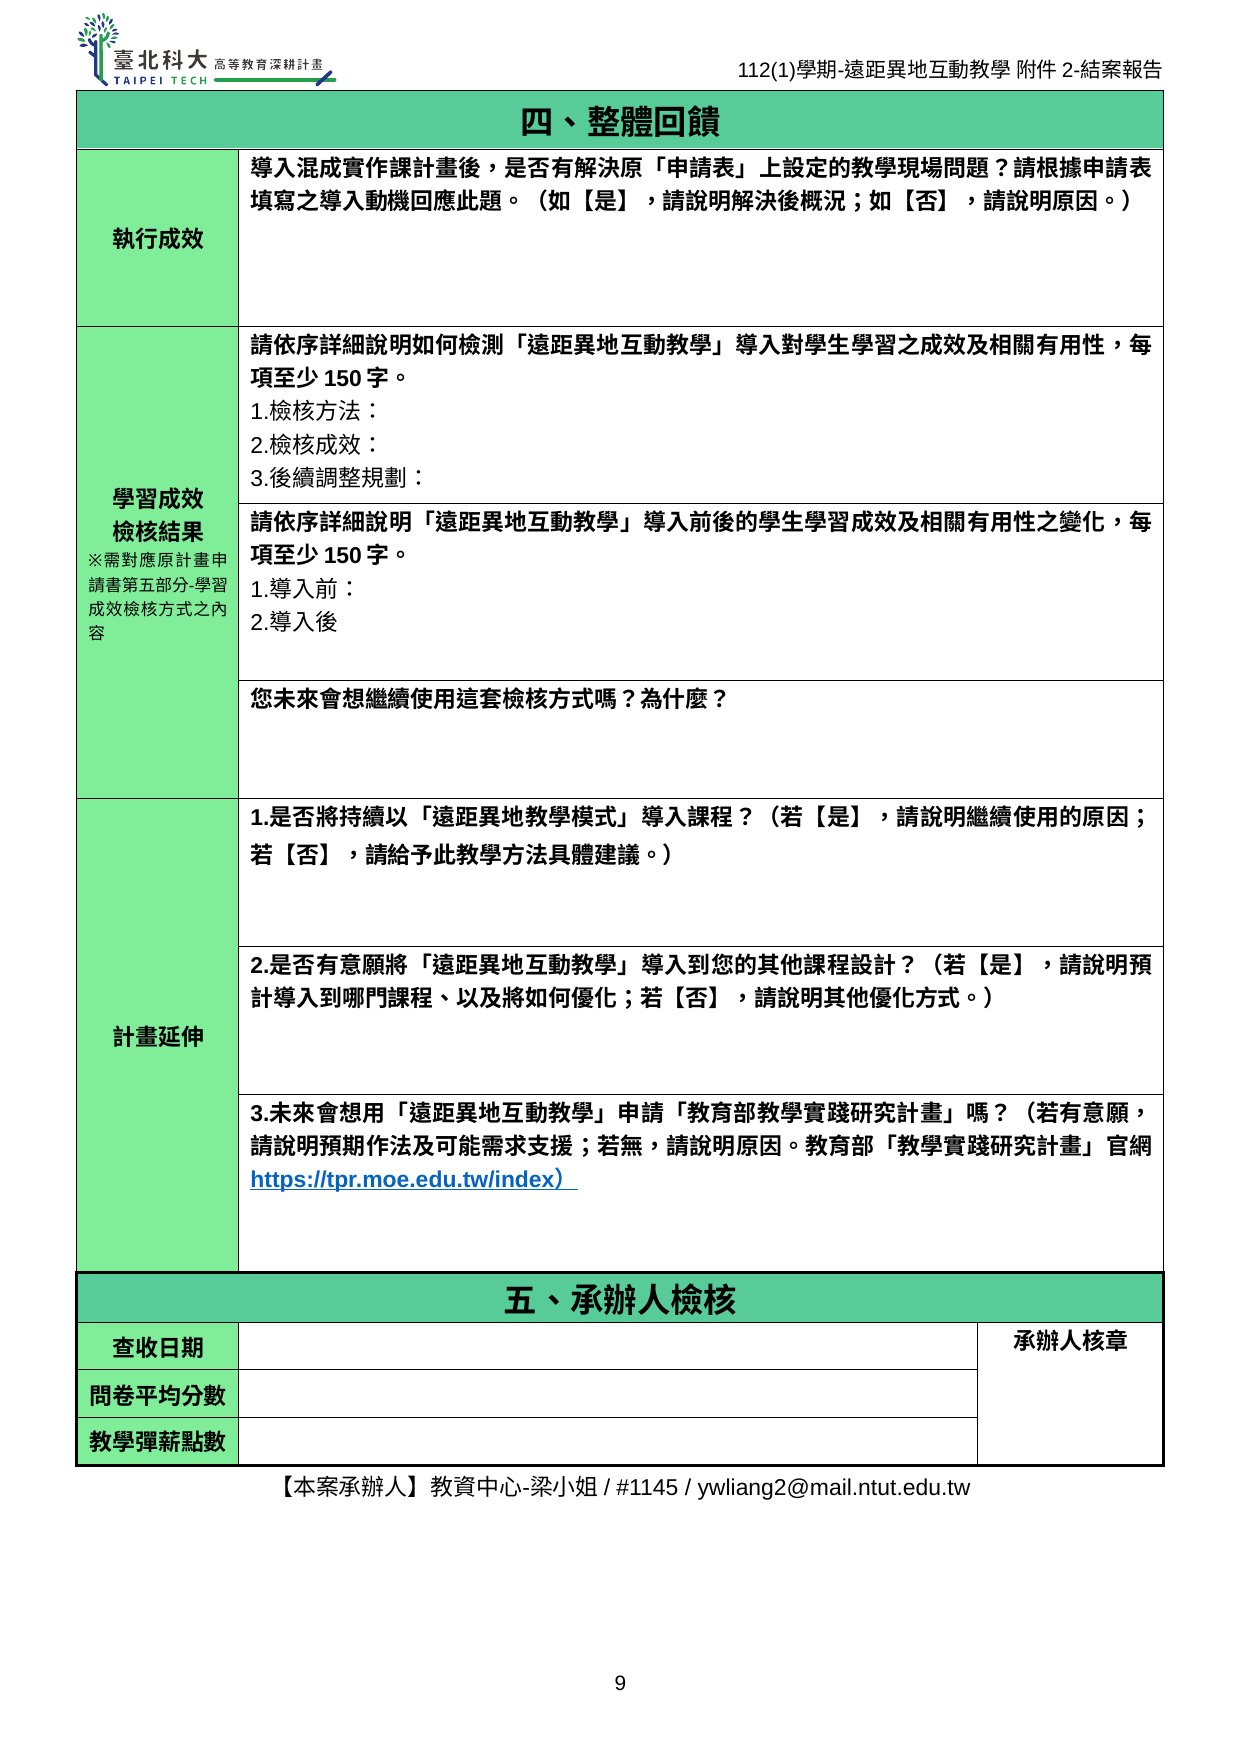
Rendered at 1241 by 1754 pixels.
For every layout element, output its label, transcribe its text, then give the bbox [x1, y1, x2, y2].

table_cell 您未來會想繼續使用這套檢核方式嗎？為什麼？ [239, 681, 1163, 798]
table_cell 教學彈薪點數 [78, 1418, 238, 1464]
table_cell 查收日期 [78, 1323, 238, 1369]
table_cell [239, 1418, 977, 1464]
text 【本案承辦人】教資中心-梁小姐 / #1145 / ywliang2@mail.ntut.edu.tw [77, 1467, 1163, 1504]
table_cell 請依序詳細說明如何檢測「遠距異地互動教學」導入對學生學習之成效及相關有用性，每項至少150字。 1.檢核方法： 2.檢核成效： 3.後續調整規劃： [239, 327, 1163, 503]
table_cell 問卷平均分數 [78, 1370, 238, 1417]
picture [76, 0, 337, 88]
table_cell 請依序詳細說明「遠距異地互動教學」導入前後的學生學習成效及相關有用性之變化，每項至少150字。 1.導入前： 2.導入後 [239, 504, 1163, 680]
table_cell 2.是否有意願將「遠距異地互動教學」導入到您的其他課程設計？（若【是】，請說明預計導入到哪門課程、以及將如何優化；若【否】，請說明其他優化方式。） [239, 947, 1163, 1093]
table_cell 3.未來會想用「遠距異地互動教學」申請「教育部教學實踐研究計畫」嗎？（若有意願，請說明預期作法及可能需求支援；若無，請說明原因。教育部「教學實踐研究計畫」官網 https://tpr.moe.edu.tw/index） [239, 1095, 1163, 1271]
table_cell 五、承辦人檢核 [78, 1274, 1162, 1322]
table_cell [239, 1370, 977, 1417]
table_cell 1.是否將持續以「遠距異地教學模式」導入課程？（若【是】，請說明繼續使用的原因；若【否】，請給予此教學方法具體建議。） [239, 799, 1163, 946]
table_cell 計畫延伸 [77, 799, 238, 1271]
table_cell 承辦人核章 [978, 1323, 1162, 1464]
table_cell 學習成效 檢核結果 ※需對應原計畫申請書第五部分-學習成效檢核方式之內容 [77, 327, 238, 798]
table_cell [239, 1323, 977, 1369]
table_cell 導入混成實作課計畫後，是否有解決原「申請表」上設定的教學現場問題？請根據申請表填寫之導入動機回應此題。（如【是】，請說明解決後概況；如【否】，請說明原因。） [239, 150, 1163, 326]
table_cell 執行成效 [77, 150, 238, 326]
table_cell 四、整體回饋 [77, 91, 1163, 148]
